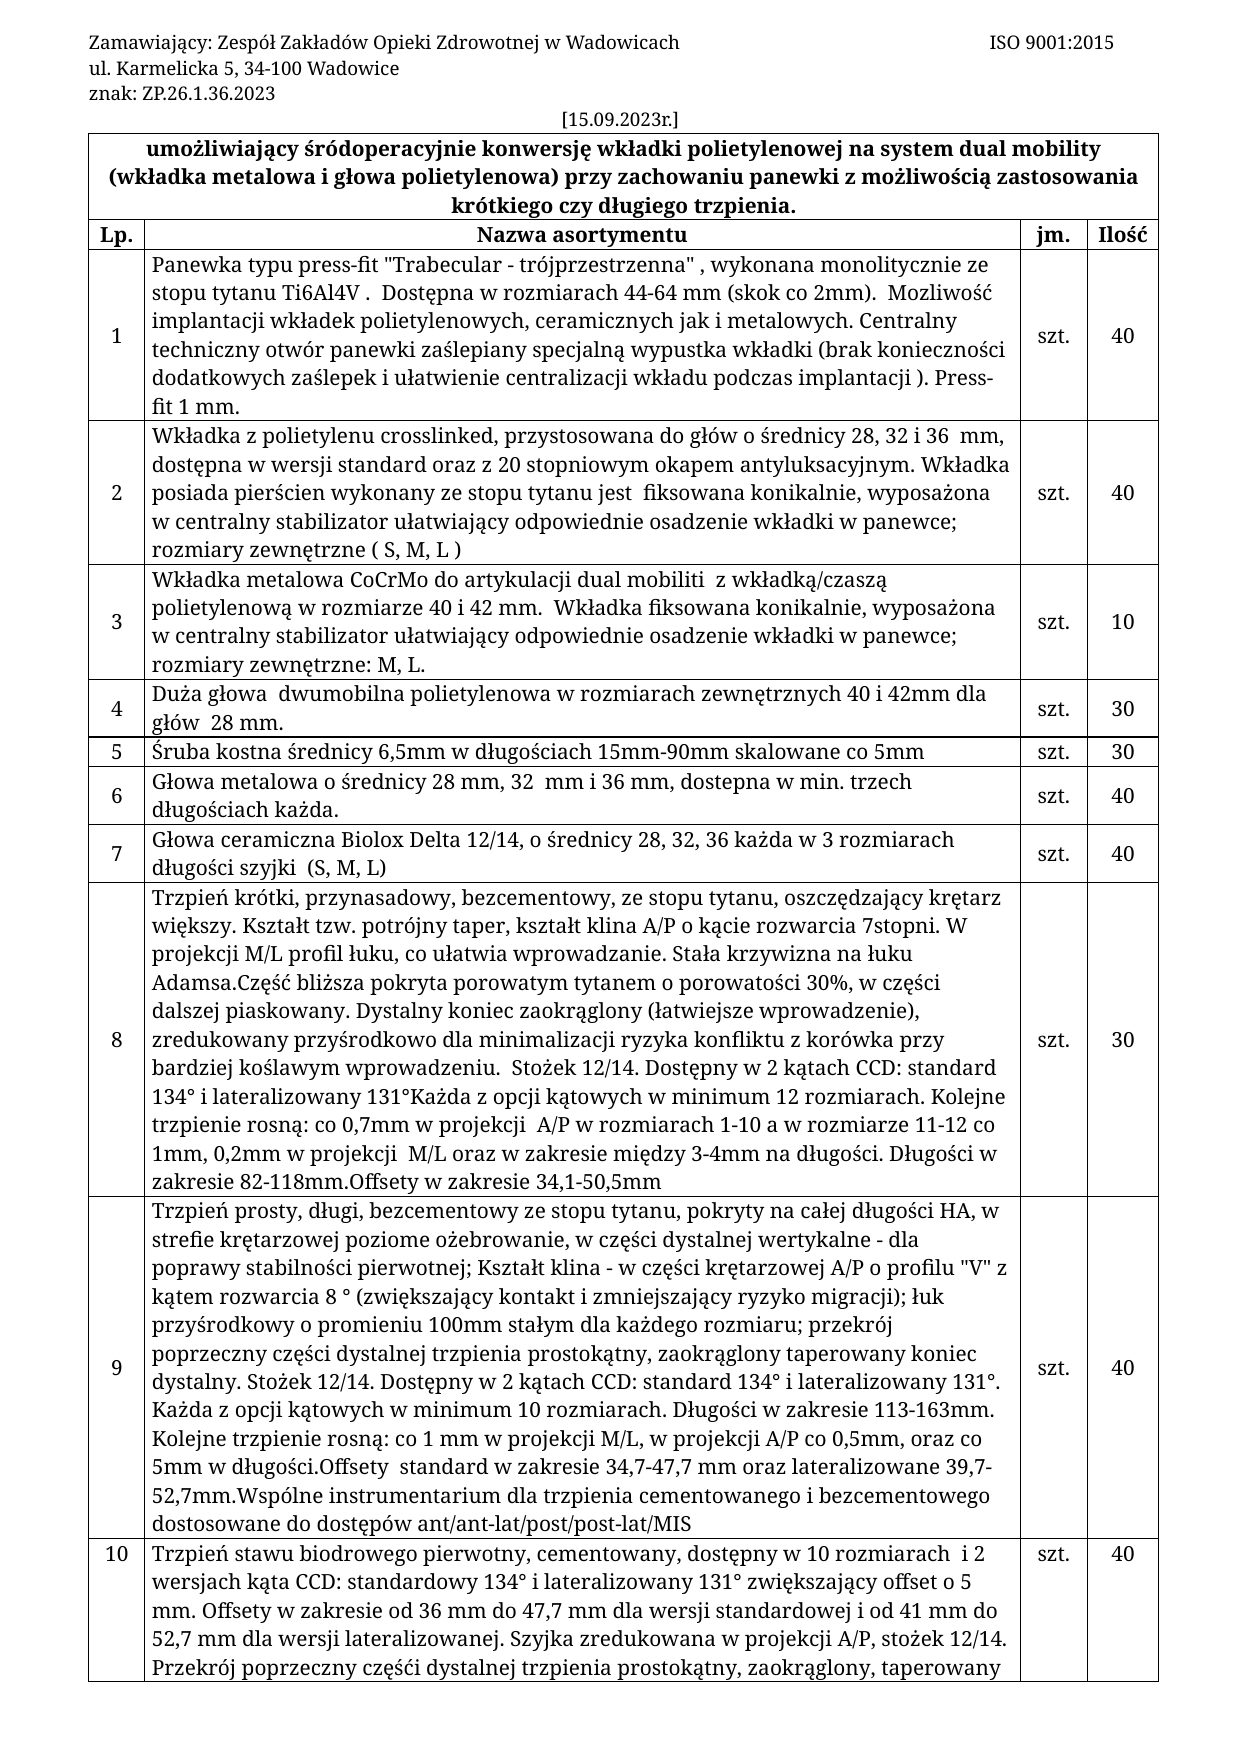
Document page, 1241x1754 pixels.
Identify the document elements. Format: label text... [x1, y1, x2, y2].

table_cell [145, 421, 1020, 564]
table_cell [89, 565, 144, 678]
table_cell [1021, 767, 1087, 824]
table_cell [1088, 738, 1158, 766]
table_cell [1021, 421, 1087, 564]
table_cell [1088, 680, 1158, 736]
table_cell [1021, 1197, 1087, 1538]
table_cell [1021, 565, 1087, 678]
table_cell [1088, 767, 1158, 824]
table_cell Nazwa asortymentu [145, 220, 1020, 249]
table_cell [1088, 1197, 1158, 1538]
table_cell Ilość [1088, 220, 1158, 249]
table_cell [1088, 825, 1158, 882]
table_cell 1 [89, 250, 144, 420]
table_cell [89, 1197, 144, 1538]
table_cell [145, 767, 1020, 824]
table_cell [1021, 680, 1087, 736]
table_cell jm. [1021, 220, 1087, 249]
table_cell Lp. [89, 220, 144, 249]
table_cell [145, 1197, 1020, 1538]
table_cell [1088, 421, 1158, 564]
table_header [89, 134, 1158, 219]
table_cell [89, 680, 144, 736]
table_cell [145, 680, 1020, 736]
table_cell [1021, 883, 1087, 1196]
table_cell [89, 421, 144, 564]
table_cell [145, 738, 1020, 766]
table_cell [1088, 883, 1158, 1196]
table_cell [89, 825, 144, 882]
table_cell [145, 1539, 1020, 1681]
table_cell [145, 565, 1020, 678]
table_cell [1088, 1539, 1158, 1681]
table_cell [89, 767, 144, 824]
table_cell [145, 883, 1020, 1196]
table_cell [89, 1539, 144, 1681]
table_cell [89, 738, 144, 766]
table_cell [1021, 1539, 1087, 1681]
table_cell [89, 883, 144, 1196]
table_cell Panewka typu press-fit "Trabecular - trójprzestrzenna" , wykonana monolitycznie ze stopu tytanu Ti6Al4V . Dostępna w rozmiarach 44-64 mm (skok co 2mm). Mozliwość implantacji wkładek polietylenowych, ceramicznych jak i metalowych. Centralny techniczny otwór panewki zaślepiany specjalną wypustka wkładki (brak konieczności dodatkowych zaślepek i ułatwienie centralizacji wkładu podczas implantacji ). Press-fit 1 mm. [145, 250, 1020, 420]
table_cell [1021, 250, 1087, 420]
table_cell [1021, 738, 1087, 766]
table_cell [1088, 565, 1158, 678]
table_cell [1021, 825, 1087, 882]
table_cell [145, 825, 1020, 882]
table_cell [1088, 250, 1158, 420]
